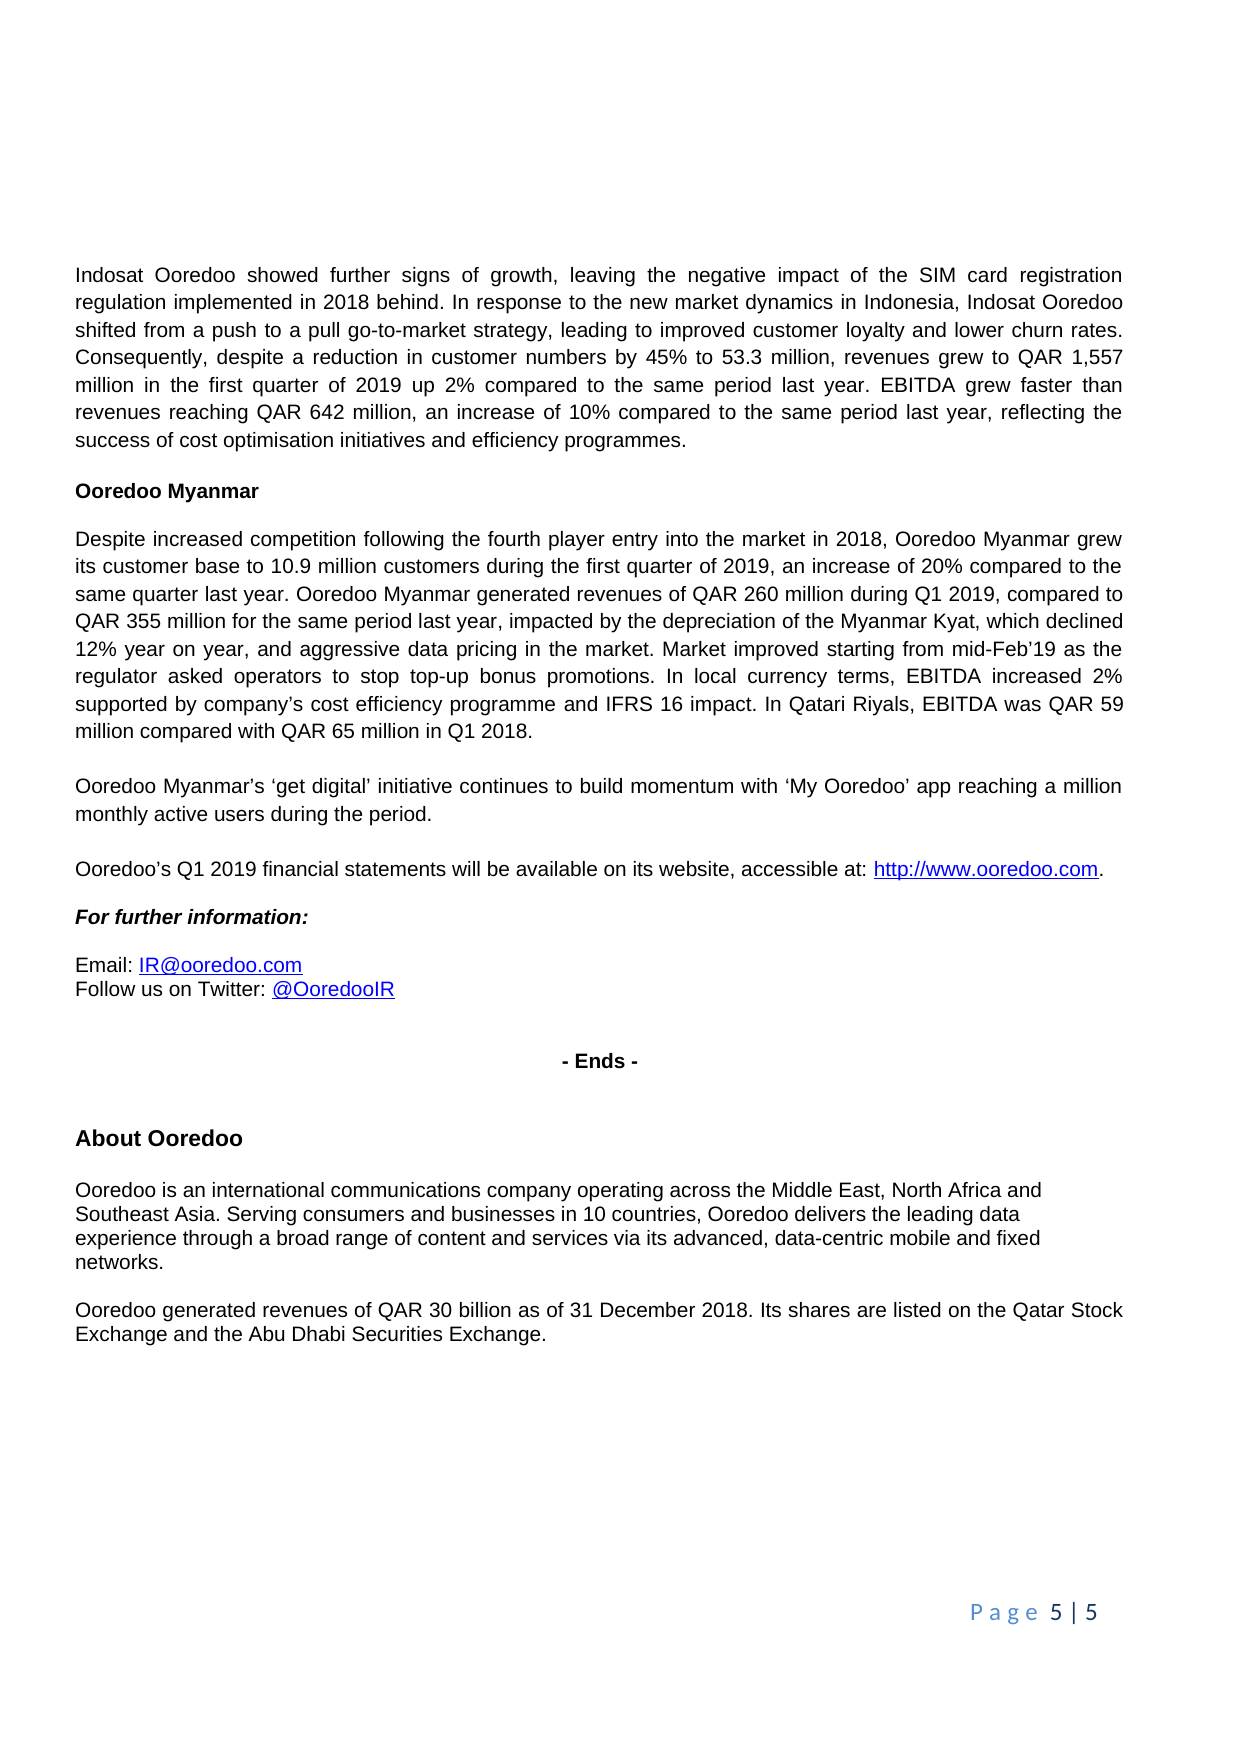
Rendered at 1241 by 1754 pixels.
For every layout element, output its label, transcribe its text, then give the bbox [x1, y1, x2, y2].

text Ooredoo’s Q1 2019 financial statements will be available on its website, accessible at: http://www.ooredoo.com. [75, 857, 1125, 881]
text Ooredoo Myanmar [75, 479, 1125, 503]
text For further information: [75, 905, 1125, 929]
text Indosat Ooredoo showed further signs of growth, leaving the negative impact of the SIM card registration regulation implemented in 2018 behind. In response to the new market dynamics in Indonesia, Indosat Ooredoo shifted from a push to a pull go-to-market strategy, leading to improved customer loyalty and lower churn rates. Consequently, despite a reduction in customer numbers by 45% to 53.3 million, revenues grew to QAR 1,557 million in the first quarter of 2019 up 2% compared to the same period last year. EBITDA grew faster than revenues reaching QAR 642 million, an increase of 10% compared to the same period last year, reflecting the success of cost optimisation initiatives and efficiency programmes. [75, 262, 1125, 451]
text Follow us on Twitter: @OoredooIR [75, 977, 1125, 1001]
text Ooredoo is an international communications company operating across the Middle East, North Africa and Southeast Asia. Serving consumers and businesses in 10 countries, Ooredoo delivers the leading data experience through a broad range of content and services via its advanced, data-centric mobile and fixed networks. [75, 1178, 1125, 1274]
text Ooredoo generated revenues of QAR 30 billion as of 31 December 2018. Its shares are listed on the Qatar Stock Exchange and the Abu Dhabi Securities Exchange. [75, 1298, 1125, 1346]
text Despite increased competition following the fourth player entry into the market in 2018, Ooredoo Myanmar grew its customer base to 10.9 million customers during the first quarter of 2019, an increase of 20% compared to the same quarter last year. Ooredoo Myanmar generated revenues of QAR 260 million during Q1 2019, compared to QAR 355 million for the same period last year, impacted by the depreciation of the Myanmar Kyat, which declined 12% year on year, and aggressive data pricing in the market. Market improved starting from mid-Feb’19 as the regulator asked operators to stop top-up bonus promotions. In local currency terms, EBITDA increased 2% supported by company’s cost efficiency programme and IFRS 16 impact. In Qatari Riyals, EBITDA was QAR 59 million compared with QAR 65 million in Q1 2018. [75, 527, 1125, 743]
text - Ends - [75, 1048, 1125, 1072]
text Ooredoo Myanmar’s ‘get digital’ initiative continues to build momentum with ‘My Ooredoo’ app reaching a million monthly active users during the period. [75, 774, 1125, 826]
text Email: IR@ooredoo.com [75, 953, 1125, 977]
text About Ooredoo [75, 1125, 1125, 1152]
